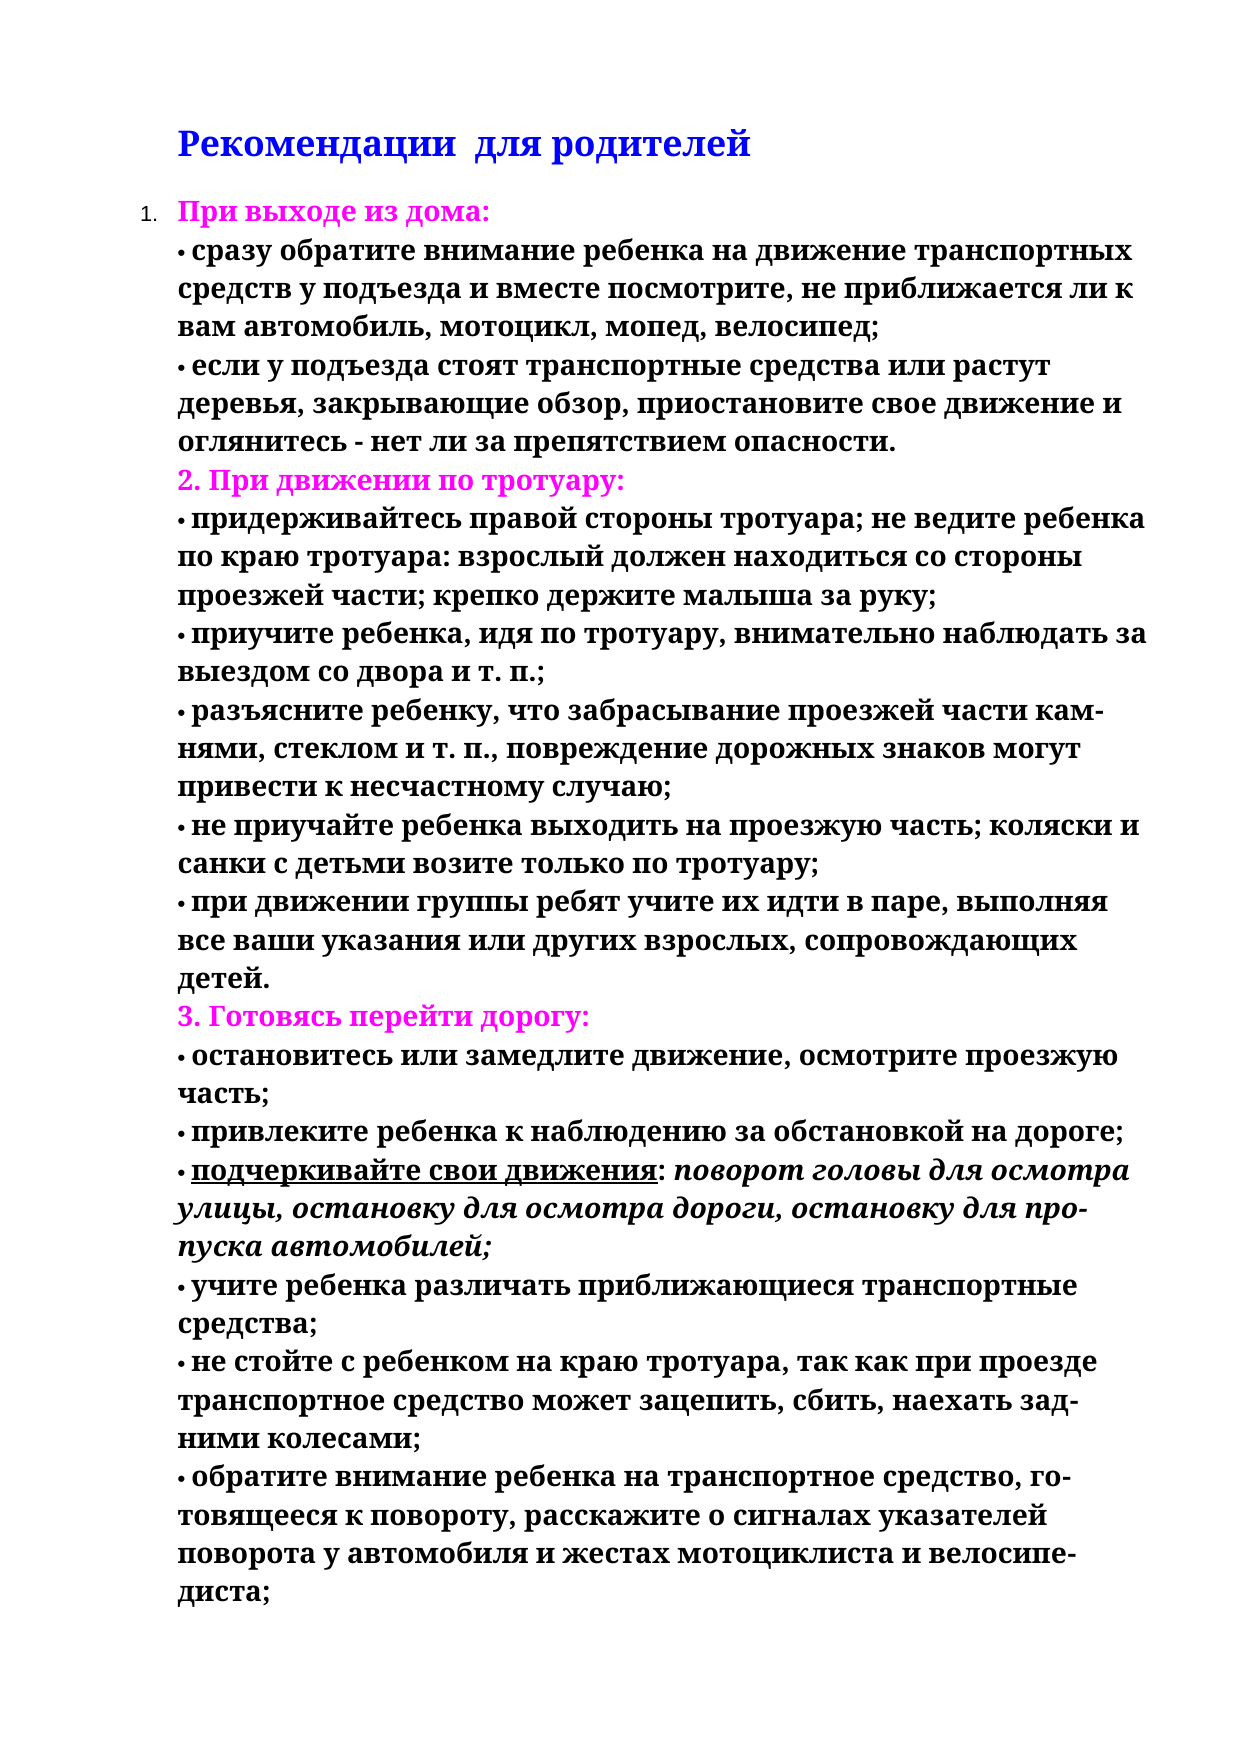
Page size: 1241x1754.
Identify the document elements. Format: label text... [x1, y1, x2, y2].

text 3. Готовясь перейти дорогу: [177, 997, 1152, 1035]
text • учите ребенка различать приближающиеся транспортные средства; [177, 1265, 1152, 1342]
text • не стойте с ребенком на краю тротуара, так как при проезде транспортное средство может зацепить, сбить, наехать задними колесами; [177, 1342, 1152, 1457]
text • разъясните ребенку, что забрасывание проезжей части камнями, стеклом и т. п., повреждение дорожных знаков могут привести к несчастному случаю; [177, 690, 1152, 805]
text • привлеките ребенка к наблюдению за обстановкой на дороге; [177, 1112, 1152, 1150]
text • если у подъезда стоят транспортные средства или растут деревья, закрывающие обзор, приостановите свое движение и оглянитесь - нет ли за препятствием опасности. [177, 345, 1152, 460]
text • подчеркивайте свои движения: поворот головы для осмотра улицы, остановку для осмотра дороги, остановку для пропуска автомобилей; [177, 1150, 1152, 1265]
text • придерживайтесь правой стороны тротуара; не ведите ребенка по краю тротуара: взрослый должен находиться со стороны проезжей части; крепко держите малыша за руку; [177, 498, 1152, 613]
text • приучите ребенка, идя по тротуару, внимательно наблюдать за выездом со двора и т. п.; [177, 613, 1152, 690]
text Рекомендации для родителей [177, 118, 1152, 166]
text • обратите внимание ребенка на транспортное средство, готовящееся к повороту, расскажите о сигналах указателей поворота у автомобиля и жестах мотоциклиста и велосипедиста; [177, 1457, 1152, 1610]
text • при движении группы ребят учите их идти в паре, выполняя все ваши указания или других взрослых, сопровождающих детей. [177, 882, 1152, 997]
list При выходе из дома: [140, 192, 1152, 230]
text • не приучайте ребенка выходить на проезжую часть; коляски и санки с детьми возите только по тротуару; [177, 805, 1152, 882]
text • сразу обратите внимание ребенка на движение транспортных средств у подъезда и вместе посмотрите, не приближается ли к вам автомобиль, мотоцикл, мопед, велосипед; [177, 230, 1152, 345]
text • остановитесь или замедлите движение, осмотрите проезжую часть; [177, 1035, 1152, 1112]
text 2. При движении по тротуару: [177, 460, 1152, 498]
